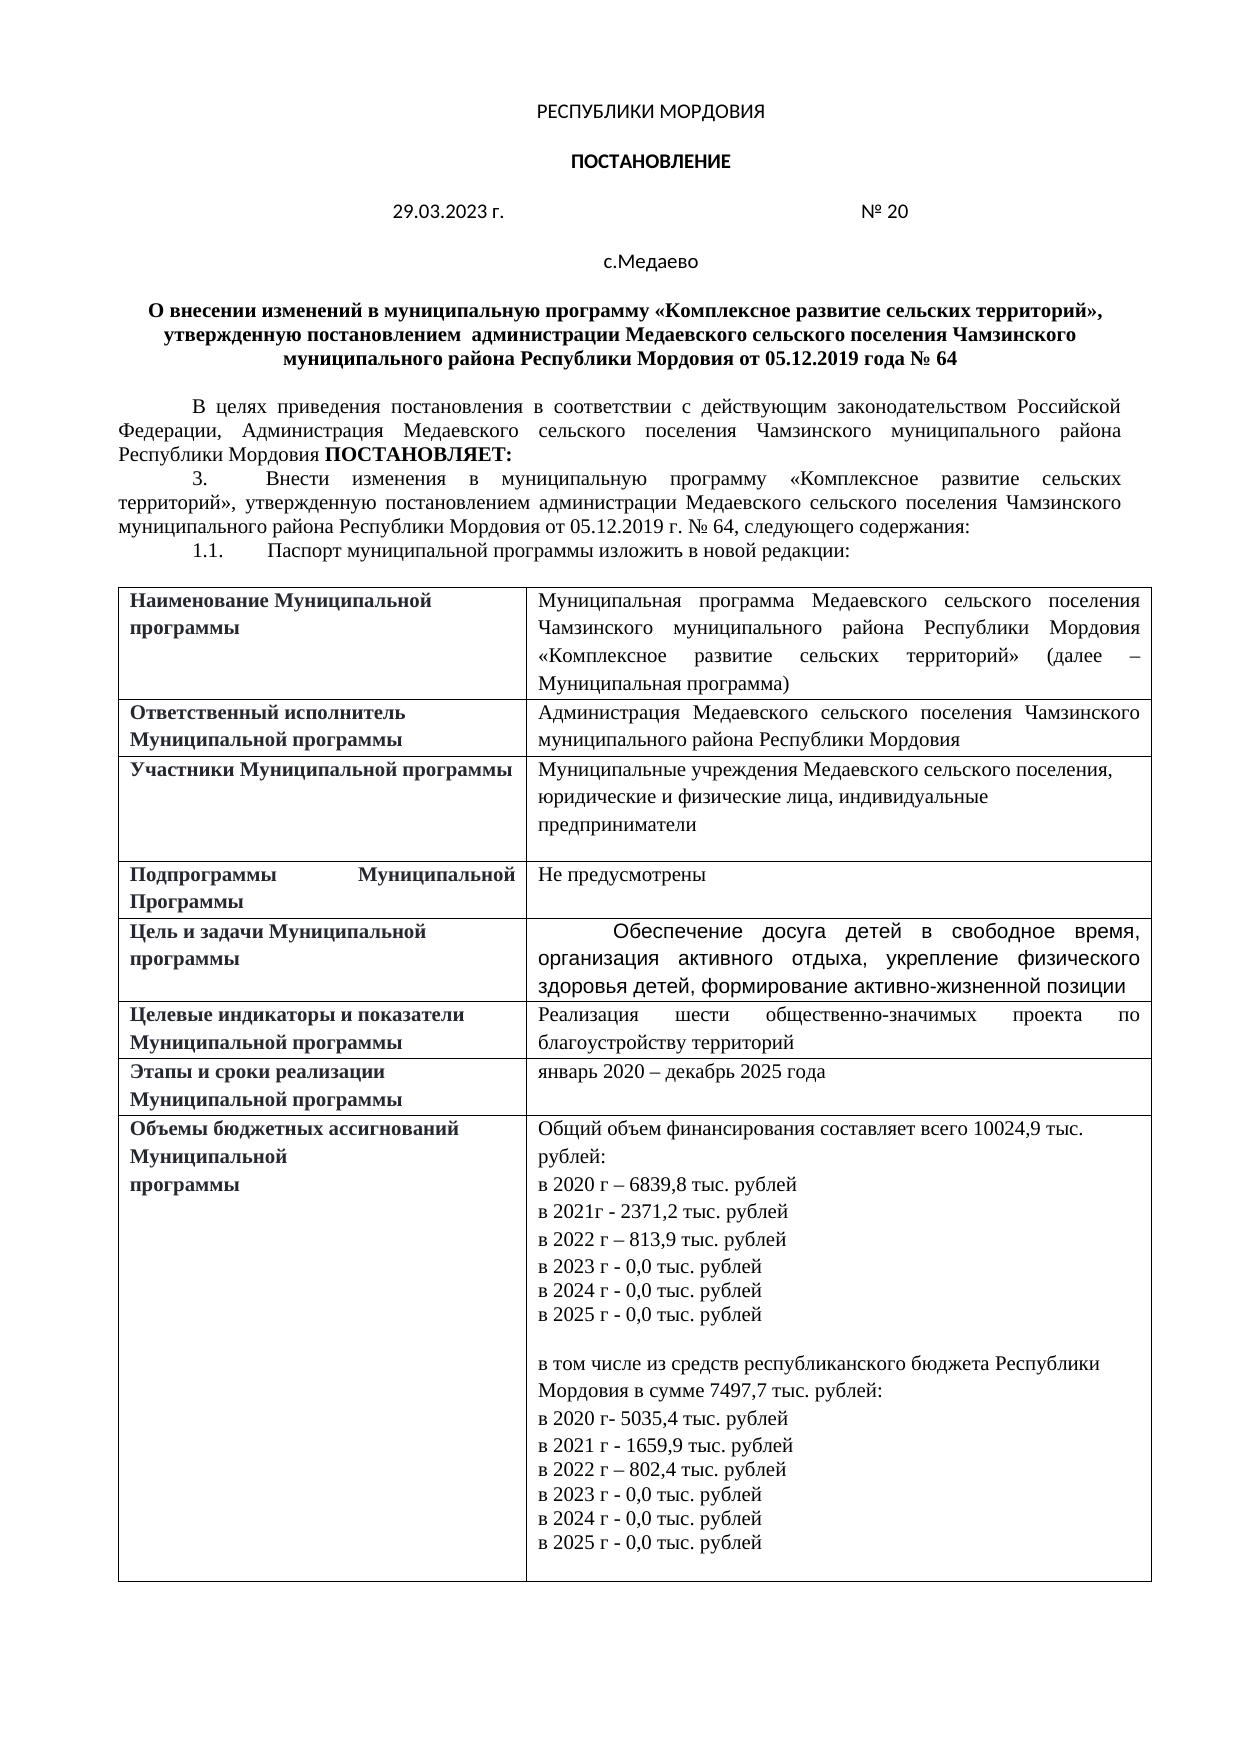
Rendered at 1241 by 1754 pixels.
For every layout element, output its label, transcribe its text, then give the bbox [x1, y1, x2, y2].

table_cell Цель и задачи Муниципальной программы [119, 919, 526, 1001]
table_cell Реализация шести общественно-значимых проекта по благоустройству территорий [527, 1002, 1151, 1058]
text ПОСТАНОВЛЕНИЕ [118, 148, 1124, 173]
table_cell Обеспечение досуга детей в свободное время, организация активного отдыха, укрепление физического здоровья детей, формирование активно-жизненной позиции [527, 919, 1151, 1001]
table_cell Подпрограммы Муниципальной Программы [119, 862, 526, 918]
table_cell Не предусмотрены [527, 862, 1151, 918]
table_cell Администрация Медаевского сельского поселения Чамзинского муниципального района Республики Мордовия [527, 700, 1151, 756]
table_cell Целевые индикаторы и показатели Муниципальной программы [119, 1002, 526, 1058]
text с.Медаево [118, 248, 1124, 273]
table_cell Участники Муниципальной программы [119, 757, 526, 861]
text О внесении изменений в муниципальную программу «Комплексное развитие сельских территорий», утвержденную постановлением администрации Медаевского сельского поселения Чамзинского муниципального района Республики Мордовия от 05.12.2019 года № 64 [118, 298, 1122, 370]
list Внести изменения в муниципальную программу «Комплексное развитие сельских территорий», утвержденную постановлением администрации Медаевского сельского поселения Чамзинского муниципального района Республики Мордовия от 05.12.2019 г. № 64, следующего содержания: [118, 466, 1122, 538]
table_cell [527, 1116, 1151, 1581]
list Паспорт муниципальной программы изложить в новой редакции: [192, 538, 1122, 562]
text РЕСПУБЛИКИ МОРДОВИЯ [118, 98, 1124, 123]
table_header Муниципальная программа Медаевского сельского поселения Чамзинского муниципального района Республики Мордовия «Комплексное развитие сельских территорий» (далее – Муниципальная программа) [527, 588, 1151, 699]
table_cell Муниципальные учреждения Медаевского сельского поселения, юридические и физические лица, индивидуальные предприниматели [527, 757, 1151, 861]
table_header Наименование Муниципальной программы [119, 588, 526, 699]
table_cell Этапы и сроки реализации Муниципальной программы [119, 1059, 526, 1115]
text 29.03.2023 г. № 20 [118, 198, 1124, 223]
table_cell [119, 1116, 526, 1581]
text В целях приведения постановления в соответствии с действующим законодательством Российской Федерации, Администрация Медаевского сельского поселения Чамзинского муниципального района Республики Мордовия ПОСТАНОВЛЯЕТ: [118, 394, 1122, 466]
table_cell Ответственный исполнитель Муниципальной программы [119, 700, 526, 756]
table_cell январь 2020 – декабрь 2025 года [527, 1059, 1151, 1115]
